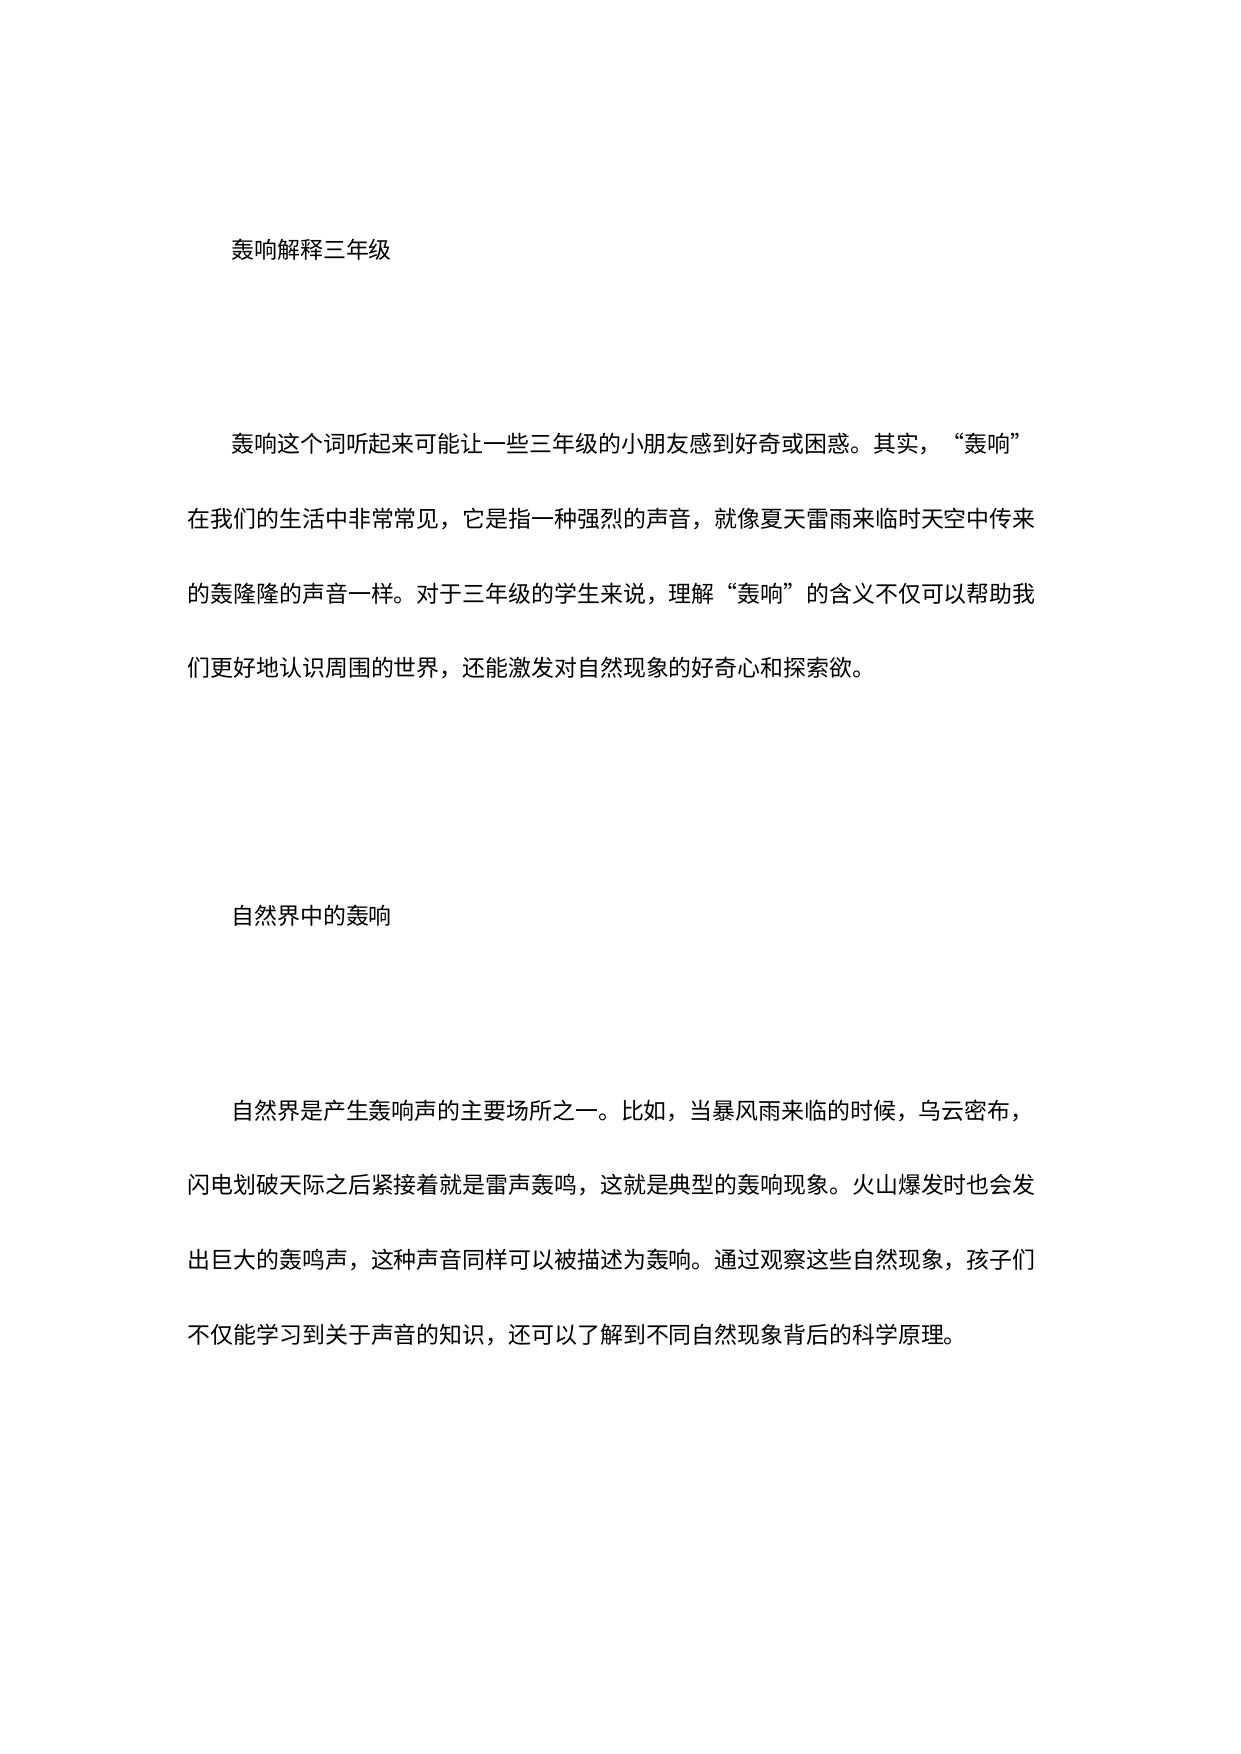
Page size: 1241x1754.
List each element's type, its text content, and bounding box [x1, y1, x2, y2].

text 自然界中的轰响 [187, 882, 1053, 947]
text 自然界是产生轰响声的主要场所之一。比如，当暴风雨来临的时候，乌云密布，闪电划破天际之后紧接着就是雷声轰鸣，这就是典型的轰响现象。火山爆发时也会发出巨大的轰鸣声，这种声音同样可以被描述为轰响。通过观察这些自然现象，孩子们不仅能学习到关于声音的知识，还可以了解到不同自然现象背后的科学原理。 [187, 1077, 1053, 1366]
text 轰响解释三年级 [187, 216, 1053, 281]
text 轰响这个词听起来可能让一些三年级的小朋友感到好奇或困惑。其实，“轰响”在我们的生活中非常常见，它是指一种强烈的声音，就像夏天雷雨来临时天空中传来的轰隆隆的声音一样。对于三年级的学生来说，理解“轰响”的含义不仅可以帮助我们更好地认识周围的世界，还能激发对自然现象的好奇心和探索欲。 [187, 410, 1053, 699]
